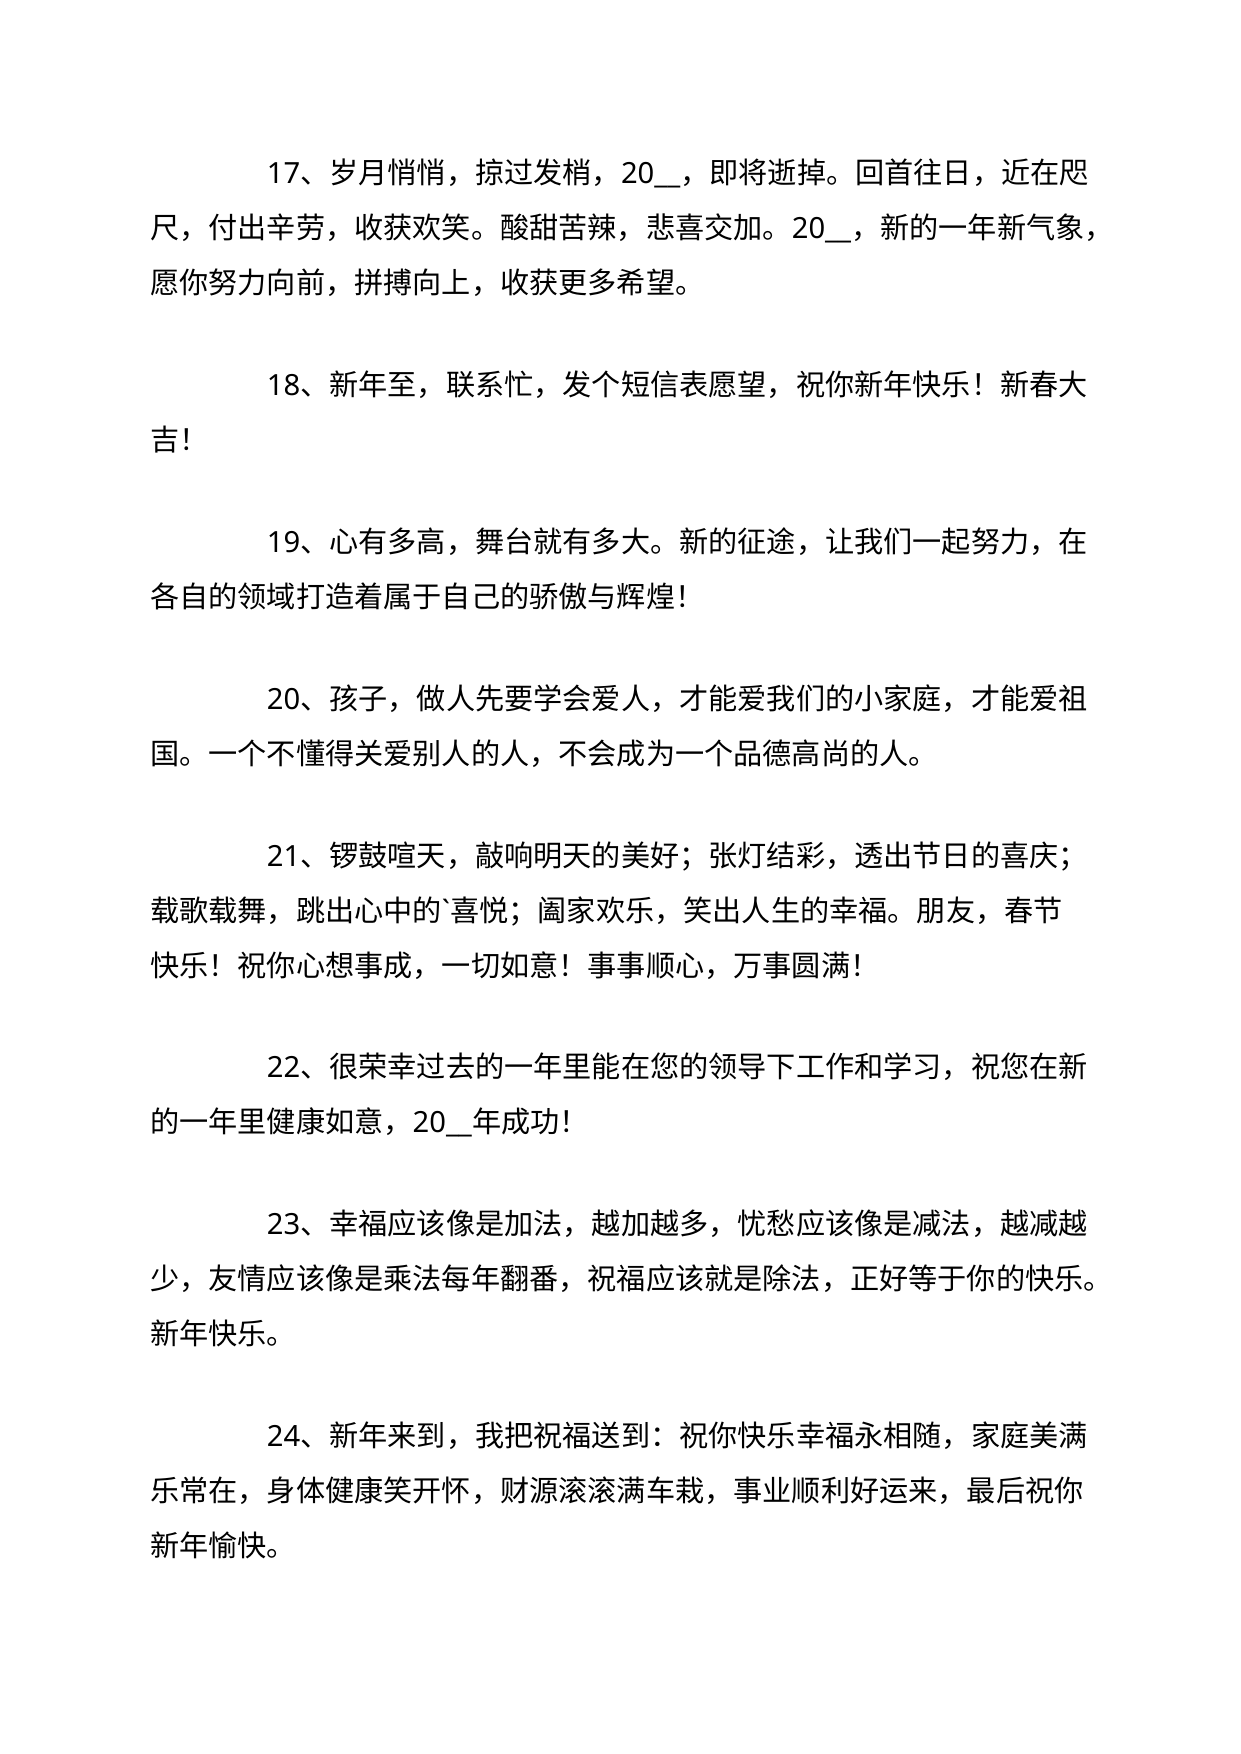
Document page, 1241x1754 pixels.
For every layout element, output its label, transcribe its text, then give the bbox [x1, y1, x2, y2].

text 17、岁月悄悄，掠过发梢，20__，即将逝掉。回首往日，近在咫尺，付出辛劳，收获欢笑。酸甜苦辣，悲喜交加。20__，新的一年新气象，愿你努力向前，拼搏向上，收获更多希望。 [150, 150, 1090, 302]
text 18、新年至，联系忙，发个短信表愿望，祝你新年快乐！新春大吉！ [150, 362, 1090, 459]
text 20、孩子，做人先要学会爱人，才能爱我们的小家庭，才能爱祖国。一个不懂得关爱别人的人，不会成为一个品德高尚的人。 [150, 675, 1090, 773]
text 22、很荣幸过去的一年里能在您的领导下工作和学习，祝您在新的一年里健康如意，20__年成功！ [150, 1044, 1090, 1141]
text 23、幸福应该像是加法，越加越多，忧愁应该像是减法，越减越少，友情应该像是乘法每年翻番，祝福应该就是除法，正好等于你的快乐。新年快乐。 [150, 1201, 1090, 1353]
text 24、新年来到，我把祝福送到：祝你快乐幸福永相随，家庭美满乐常在，身体健康笑开怀，财源滚滚满车栽，事业顺利好运来，最后祝你新年愉快。 [150, 1412, 1090, 1565]
text 19、心有多高，舞台就有多大。新的征途，让我们一起努力，在各自的领域打造着属于自己的骄傲与辉煌！ [150, 518, 1090, 616]
text 21、锣鼓喧天，敲响明天的美好；张灯结彩，透出节日的喜庆；载歌载舞，跳出心中的`喜悦；阖家欢乐，笑出人生的幸福。朋友，春节快乐！祝你心想事成，一切如意！事事顺心，万事圆满！ [150, 832, 1090, 984]
